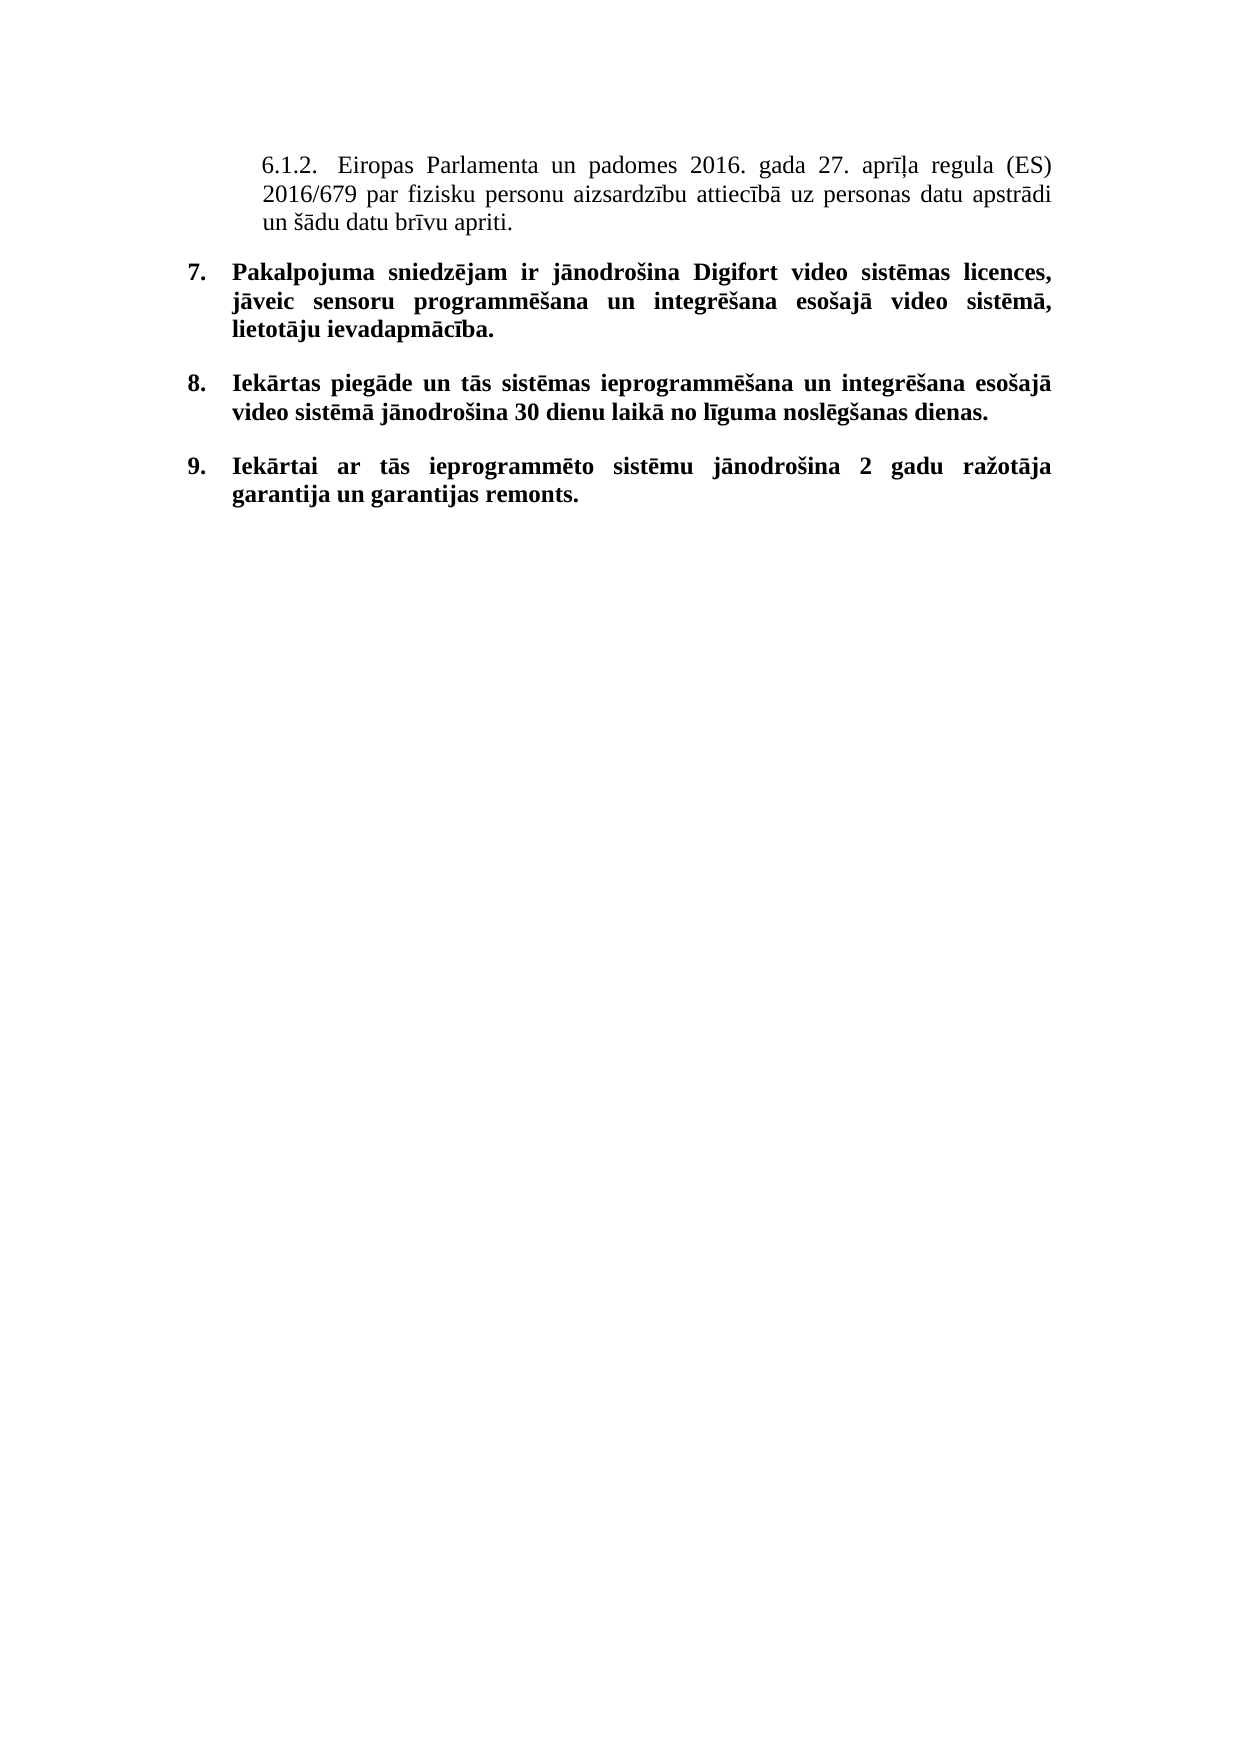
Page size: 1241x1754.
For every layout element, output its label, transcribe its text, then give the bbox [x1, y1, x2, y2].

list Iekārtas piegāde un tās sistēmas ieprogrammēšana un integrēšana esošajā video sistēmā jānodrošina 30 dienu laikā no līguma noslēgšanas dienas. [187, 368, 1053, 426]
list Eiropas Parlamenta un padomes 2016. gada 27. aprīļa regula (ES) 2016/679 par fizisku personu aizsardzību attiecībā uz personas datu apstrādi un šādu datu brīvu apriti. [261, 150, 1053, 236]
list Pakalpojuma sniedzējam ir jānodrošina Digifort video sistēmas licences, jāveic sensoru programmēšana un integrēšana esošajā video sistēmā, lietotāju ievadapmācība. [187, 257, 1053, 343]
list Iekārtai ar tās ieprogrammēto sistēmu jānodrošina 2 gadu ražotāja garantija un garantijas remonts. [187, 451, 1053, 508]
